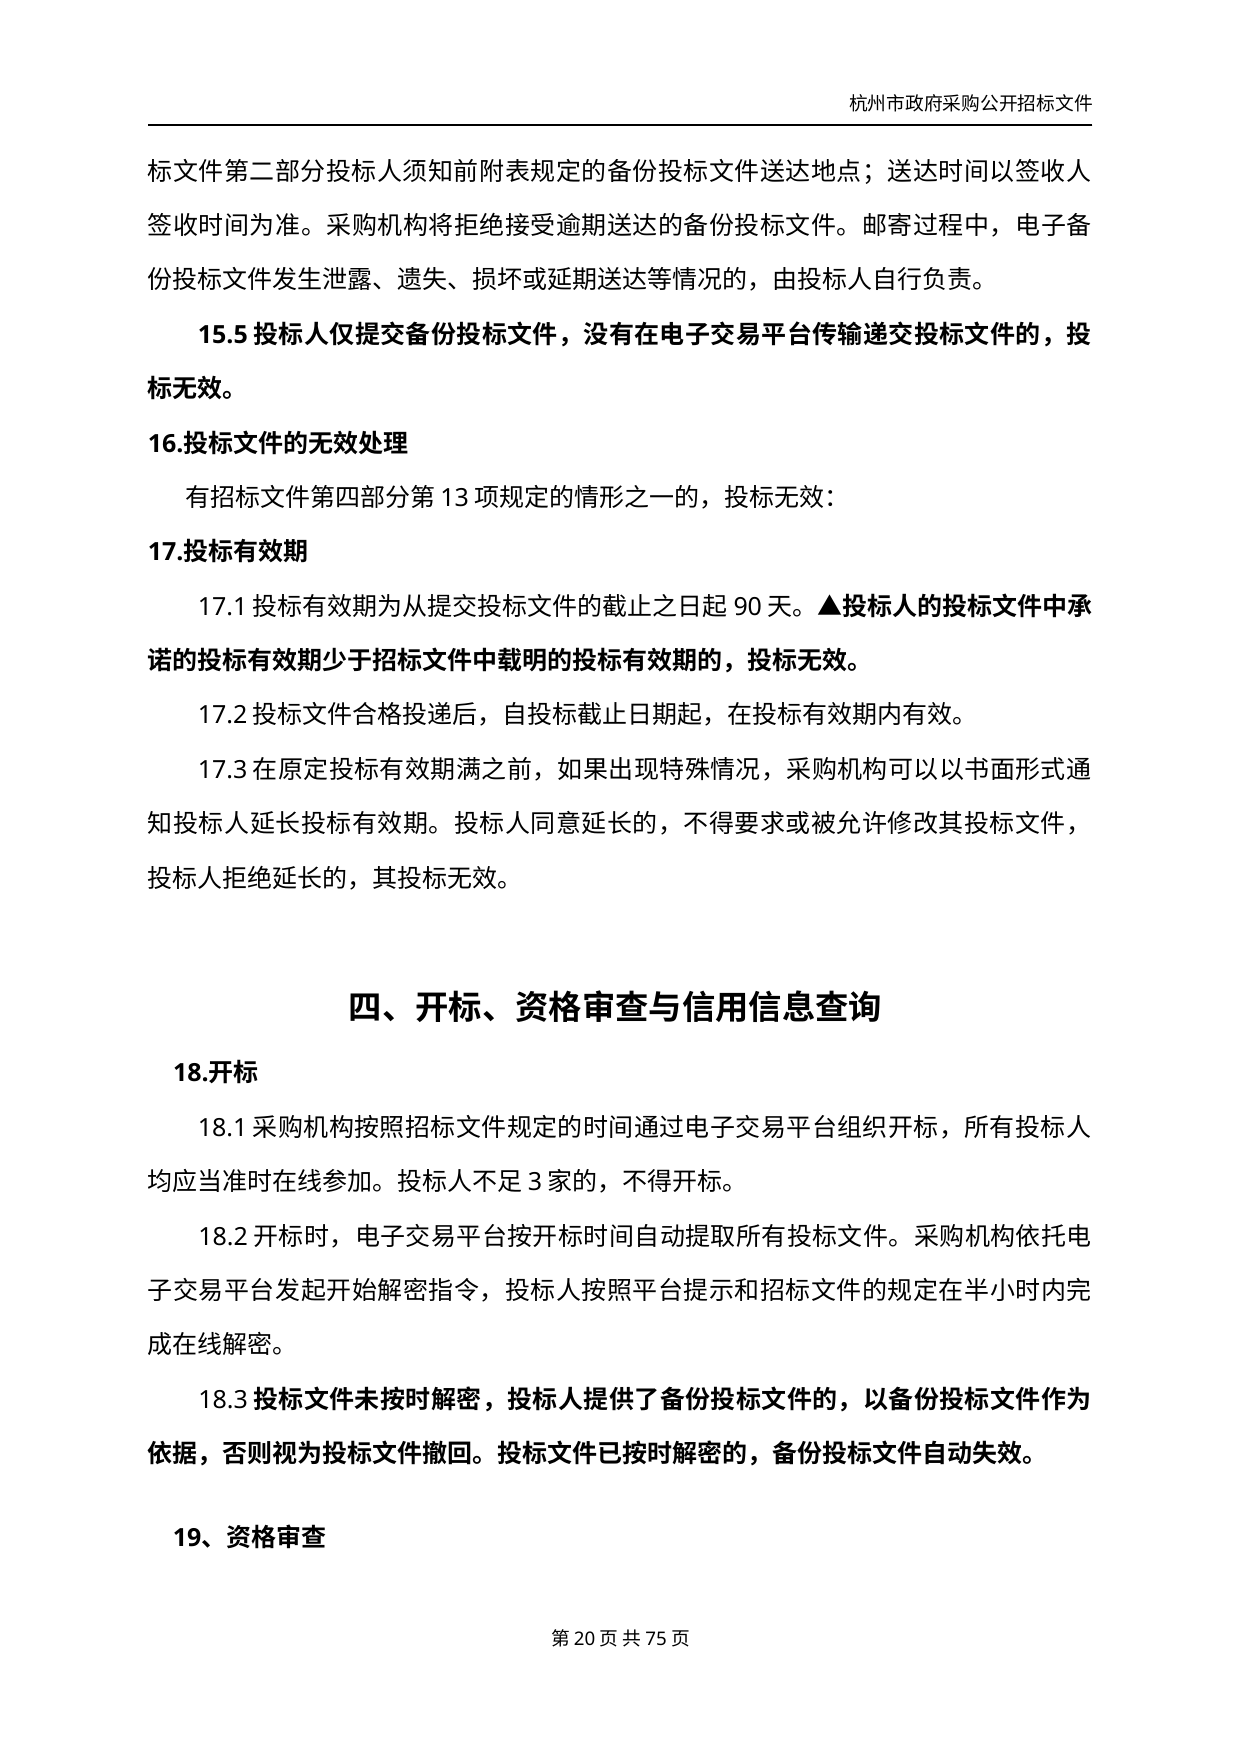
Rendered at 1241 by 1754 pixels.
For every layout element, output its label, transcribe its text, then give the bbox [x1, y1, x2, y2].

text 18.1采购机构按照招标文件规定的时间通过电子交易平台组织开标，所有投标人均应当准时在线参加。投标人不足3家的，不得开标。 [148, 1107, 1092, 1198]
text 16.投标文件的无效处理 [148, 423, 1092, 459]
text 17.2投标文件合格投递后，自投标截止日期起，在投标有效期内有效。 [148, 695, 1092, 731]
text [148, 151, 1092, 296]
text 四、开标、资格审查与信用信息查询 [148, 981, 1092, 1029]
text 17.1投标有效期为从提交投标文件的截止之日起90天。▲投标人的投标文件中承诺的投标有效期少于招标文件中载明的投标有效期的，投标无效。 [148, 586, 1092, 677]
text 17.3在原定投标有效期满之前，如果出现特殊情况，采购机构可以以书面形式通知投标人延长投标有效期。投标人同意延长的，不得要求或被允许修改其投标文件，投标人拒绝延长的，其投标无效。 [148, 749, 1092, 894]
text 15.5投标人仅提交备份投标文件，没有在电子交易平台传输递交投标文件的，投标无效。 [148, 314, 1092, 405]
text 19、资格审查 [148, 1517, 1092, 1553]
text 18.开标 [148, 1053, 1092, 1089]
text 有招标文件第四部分第13项规定的情形之一的，投标无效： [148, 477, 1092, 514]
text 18.2开标时，电子交易平台按开标时间自动提取所有投标文件。采购机构依托电子交易平台发起开始解密指令，投标人按照平台提示和招标文件的规定在半小时内完成在线解密。 [148, 1216, 1092, 1361]
text 18.3投标文件未按时解密，投标人提供了备份投标文件的，以备份投标文件作为依据，否则视为投标文件撤回。投标文件已按时解密的，备份投标文件自动失效。 [148, 1379, 1092, 1470]
text 17.投标有效期 [148, 532, 1092, 568]
